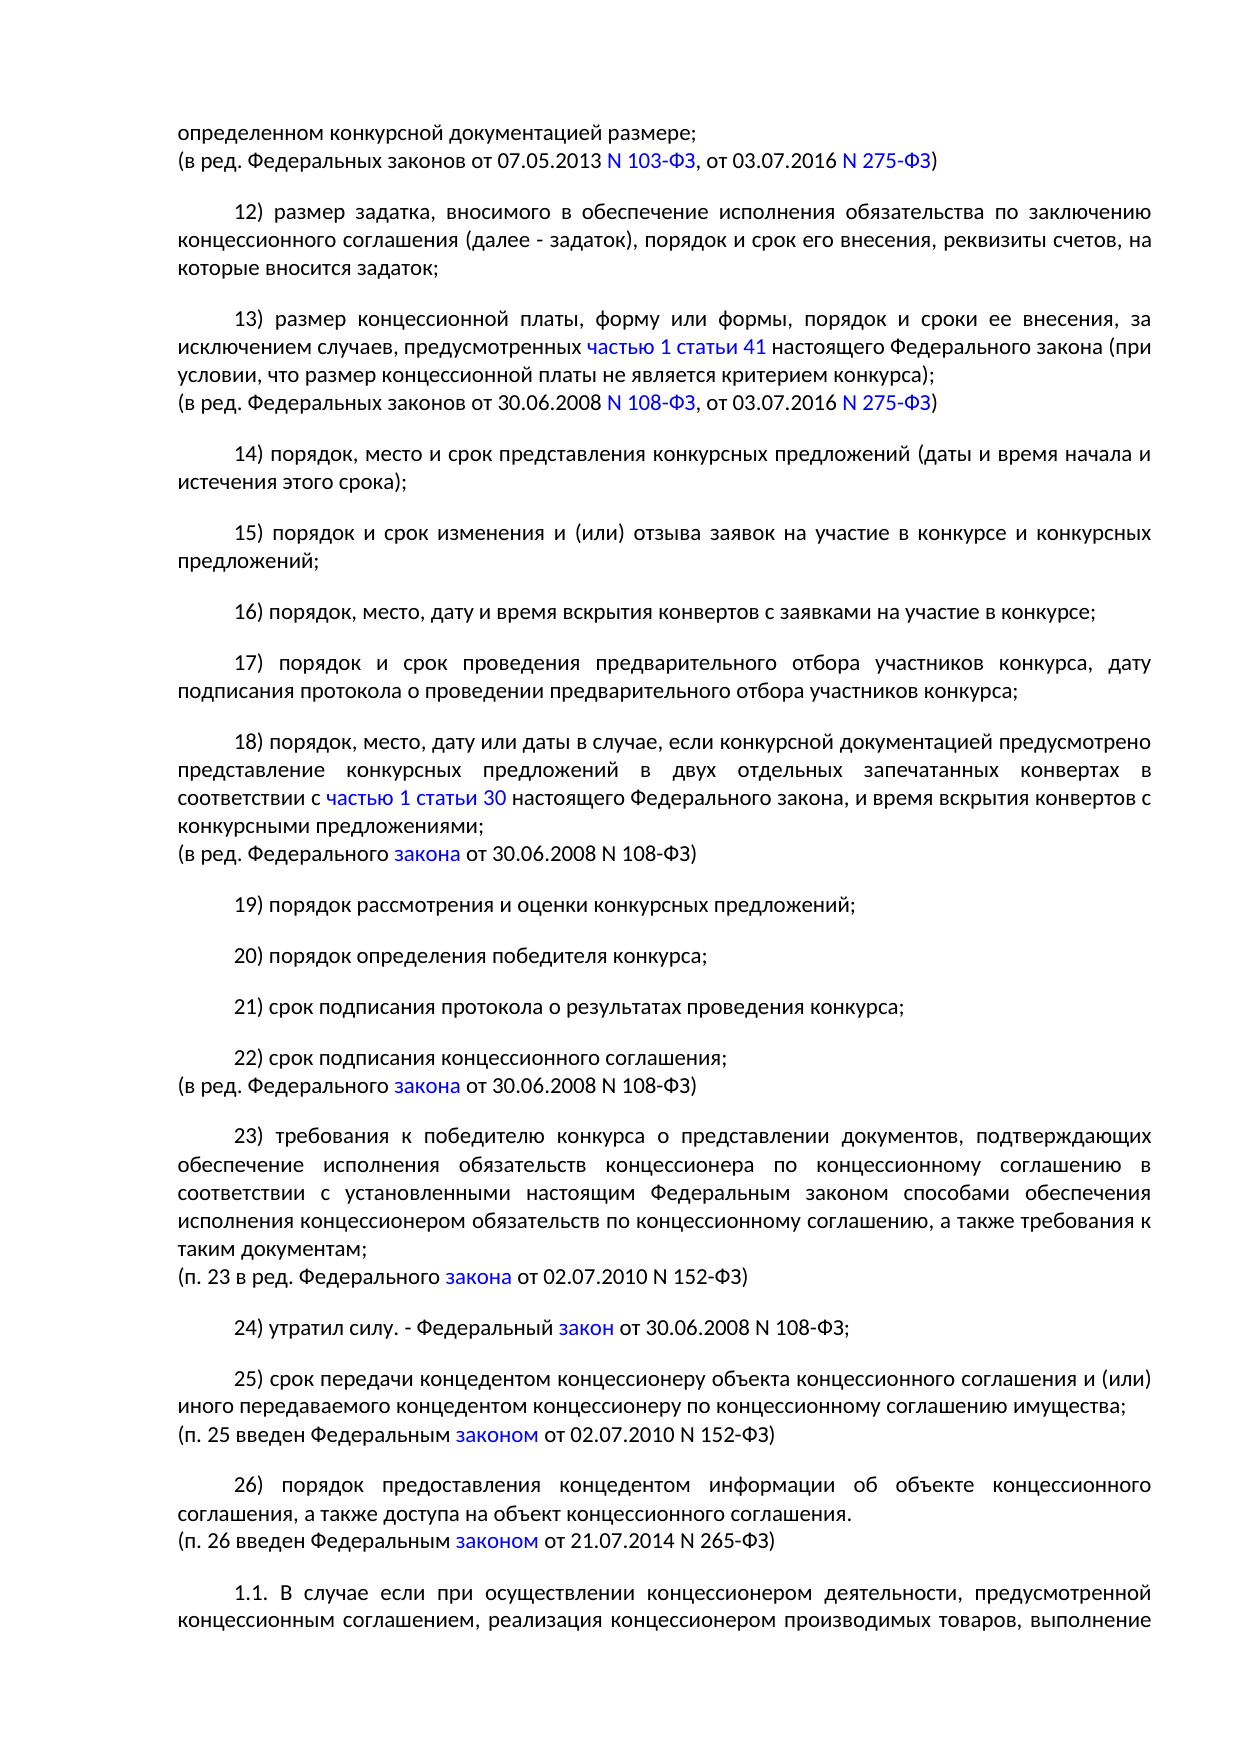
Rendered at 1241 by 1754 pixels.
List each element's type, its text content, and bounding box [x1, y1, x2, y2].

text 15) порядок и срок изменения и (или) отзыва заявок на участие в конкурсе и конкурсных предложений; [177, 518, 1152, 574]
text 12) размер задатка, вносимого в обеспечение исполнения обязательства по заключению концессионного соглашения (далее - задаток), порядок и срок его внесения, реквизиты счетов, на которые вносится задаток; [177, 197, 1152, 281]
text (п. 26 введен Федеральным законом от 21.07.2014 N 265-ФЗ) [177, 1527, 1152, 1555]
text 16) порядок, место, дату и время вскрытия конвертов с заявками на участие в конкурсе; [177, 597, 1152, 625]
text (в ред. Федерального закона от 30.06.2008 N 108-ФЗ) [177, 839, 1152, 867]
text (в ред. Федеральных законов от 07.05.2013 N 103-ФЗ, от 03.07.2016 N 275-ФЗ) [177, 146, 1152, 174]
text (в ред. Федерального закона от 30.06.2008 N 108-ФЗ) [177, 1071, 1152, 1099]
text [177, 1578, 1152, 1634]
text 19) порядок рассмотрения и оценки конкурсных предложений; [177, 890, 1152, 918]
text 14) порядок, место и срок представления конкурсных предложений (даты и время начала и истечения этого срока); [177, 439, 1152, 495]
text 26) порядок предоставления концедентом информации об объекте концессионного соглашения, а также доступа на объект концессионного соглашения. [177, 1471, 1152, 1527]
text 13) размер концессионной платы, форму или формы, порядок и сроки ее внесения, за исключением случаев, предусмотренных частью 1 статьи 41 настоящего Федерального закона (при условии, что размер концессионной платы не является критерием конкурса); [177, 304, 1152, 388]
text 18) порядок, место, дату или даты в случае, если конкурсной документацией предусмотрено представление конкурсных предложений в двух отдельных запечатанных конвертах в соответствии с частью 1 статьи 30 настоящего Федерального закона, и время вскрытия конвертов с конкурсными предложениями; [177, 727, 1152, 839]
text 21) срок подписания протокола о результатах проведения конкурса; [177, 992, 1152, 1020]
text 22) срок подписания концессионного соглашения; [177, 1043, 1152, 1071]
text (п. 25 введен Федеральным законом от 02.07.2010 N 152-ФЗ) [177, 1420, 1152, 1448]
text 25) срок передачи концедентом концессионеру объекта концессионного соглашения и (или) иного передаваемого концедентом концессионеру по концессионному соглашению имущества; [177, 1364, 1152, 1420]
text (в ред. Федеральных законов от 30.06.2008 N 108-ФЗ, от 03.07.2016 N 275-ФЗ) [177, 388, 1152, 416]
text 20) порядок определения победителя конкурса; [177, 941, 1152, 969]
text 24) утратил силу. - Федеральный закон от 30.06.2008 N 108-ФЗ; [177, 1313, 1152, 1341]
text 23) требования к победителю конкурса о представлении документов, подтверждающих обеспечение исполнения обязательств концессионера по концессионному соглашению в соответствии с установленными настоящим Федеральным законом способами обеспечения исполнения концессионером обязательств по концессионному соглашению, а также требования к таким документам; [177, 1122, 1152, 1262]
text (п. 23 в ред. Федерального закона от 02.07.2010 N 152-ФЗ) [177, 1262, 1152, 1290]
text 17) порядок и срок проведения предварительного отбора участников конкурса, дату подписания протокола о проведении предварительного отбора участников конкурса; [177, 648, 1152, 704]
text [177, 118, 1152, 146]
